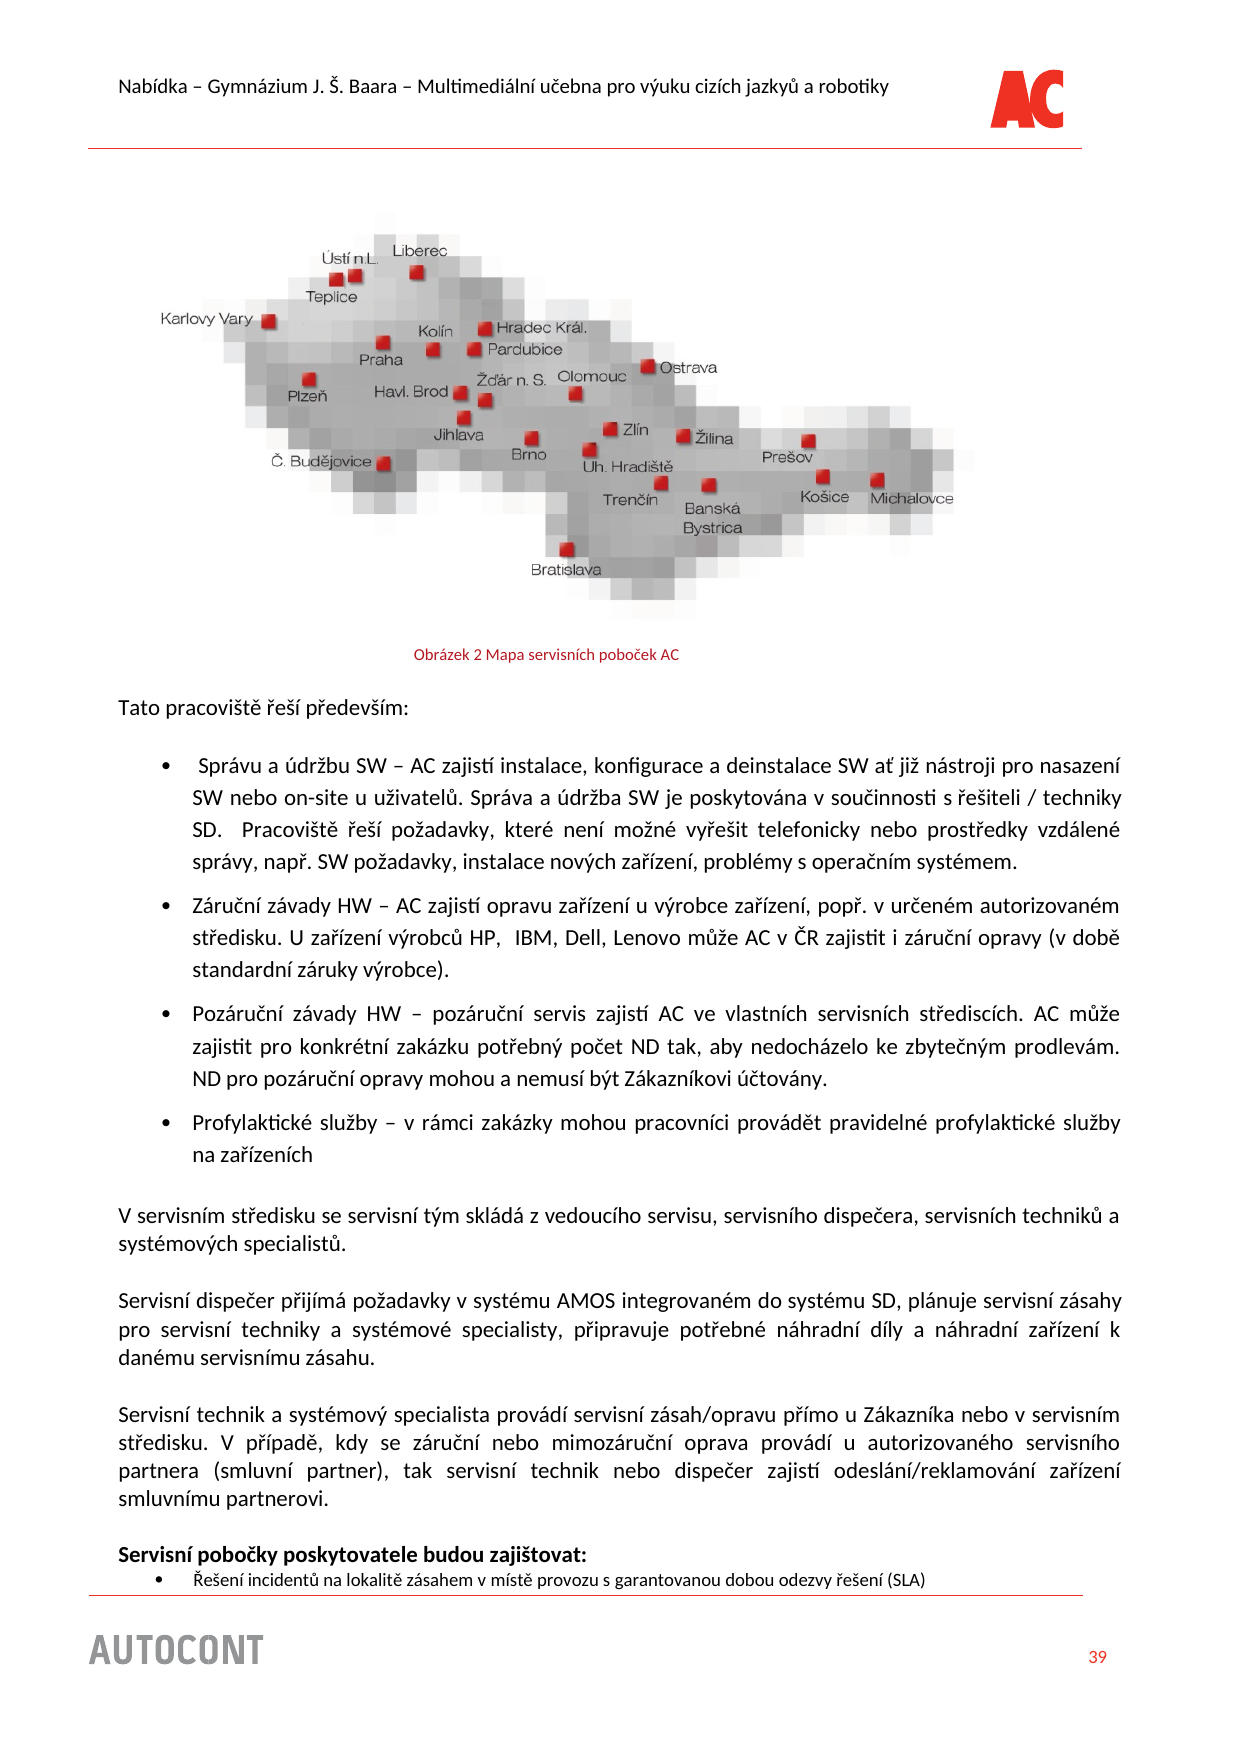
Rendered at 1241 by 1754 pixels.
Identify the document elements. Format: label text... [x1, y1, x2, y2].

list Řešení incidentů na lokalitě zásahem v místě provozu s garantovanou dobou odezvy řešení (SLA) [156, 1568, 1122, 1591]
text Servisní dispečer přijímá požadavky v systému AMOS integrovaném do systému SD, plánuje servisní zásahy pro servisní techniky a systémové specialisty, připravuje potřebné náhradní díly a náhradní zařízení k danému servisnímu zásahu. [118, 1287, 1122, 1371]
text Tato pracoviště řeší především: [118, 693, 1122, 722]
list Profylaktické služby – v rámci zakázky mohou pracovníci provádět pravidelné profylaktické služby na zařízeních [162, 1108, 1122, 1168]
list Pozáruční závady HW – pozáruční servis zajistí AC ve vlastních servisních střediscích. AC může zajistit pro konkrétní zakázku potřebný počet ND tak, aby nedocházelo ke zbytečným prodlevám. ND pro pozáruční opravy mohou a nemusí být Zákazníkovi účtovány. [162, 999, 1122, 1092]
text Obrázek 2 Mapa servisních poboček AC [413, 644, 1122, 664]
picture [118, 177, 1021, 644]
text Servisní pobočky poskytovatele budou zajištovat: [118, 1540, 1122, 1568]
text Servisní technik a systémový specialista provádí servisní zásah/opravu přímo u Zákazníka nebo v servisním středisku. V případě, kdy se záruční nebo mimozáruční oprava provádí u autorizovaného servisního partnera (smluvní partner), tak servisní technik nebo dispečer zajistí odeslání/reklamování zařízení smluvnímu partnerovi. [118, 1400, 1122, 1512]
text V servisním středisku se servisní tým skládá z vedoucího servisu, servisního dispečera, servisních techniků a systémových specialistů. [118, 1201, 1122, 1257]
list Správu a údržbu SW – AC zajistí instalace, konfigurace a deinstalace SW ať již nástroji pro nasazení SW nebo on-site u uživatelů. Správa a údržba SW je poskytována v součinnosti s řešiteli / techniky SD. Pracoviště řeší požadavky, které není možné vyřešit telefonicky nebo prostředky vzdálené správy, např. SW požadavky, instalace nových zařízení, problémy s operačním systémem. [162, 751, 1122, 875]
list Záruční závady HW – AC zajistí opravu zařízení u výrobce zařízení, popř. v určeném autorizovaném středisku. U zařízení výrobců HP, IBM, Dell, Lenovo může AC v ČR zajistit i záruční opravy (v době standardní záruky výrobce). [162, 891, 1122, 984]
